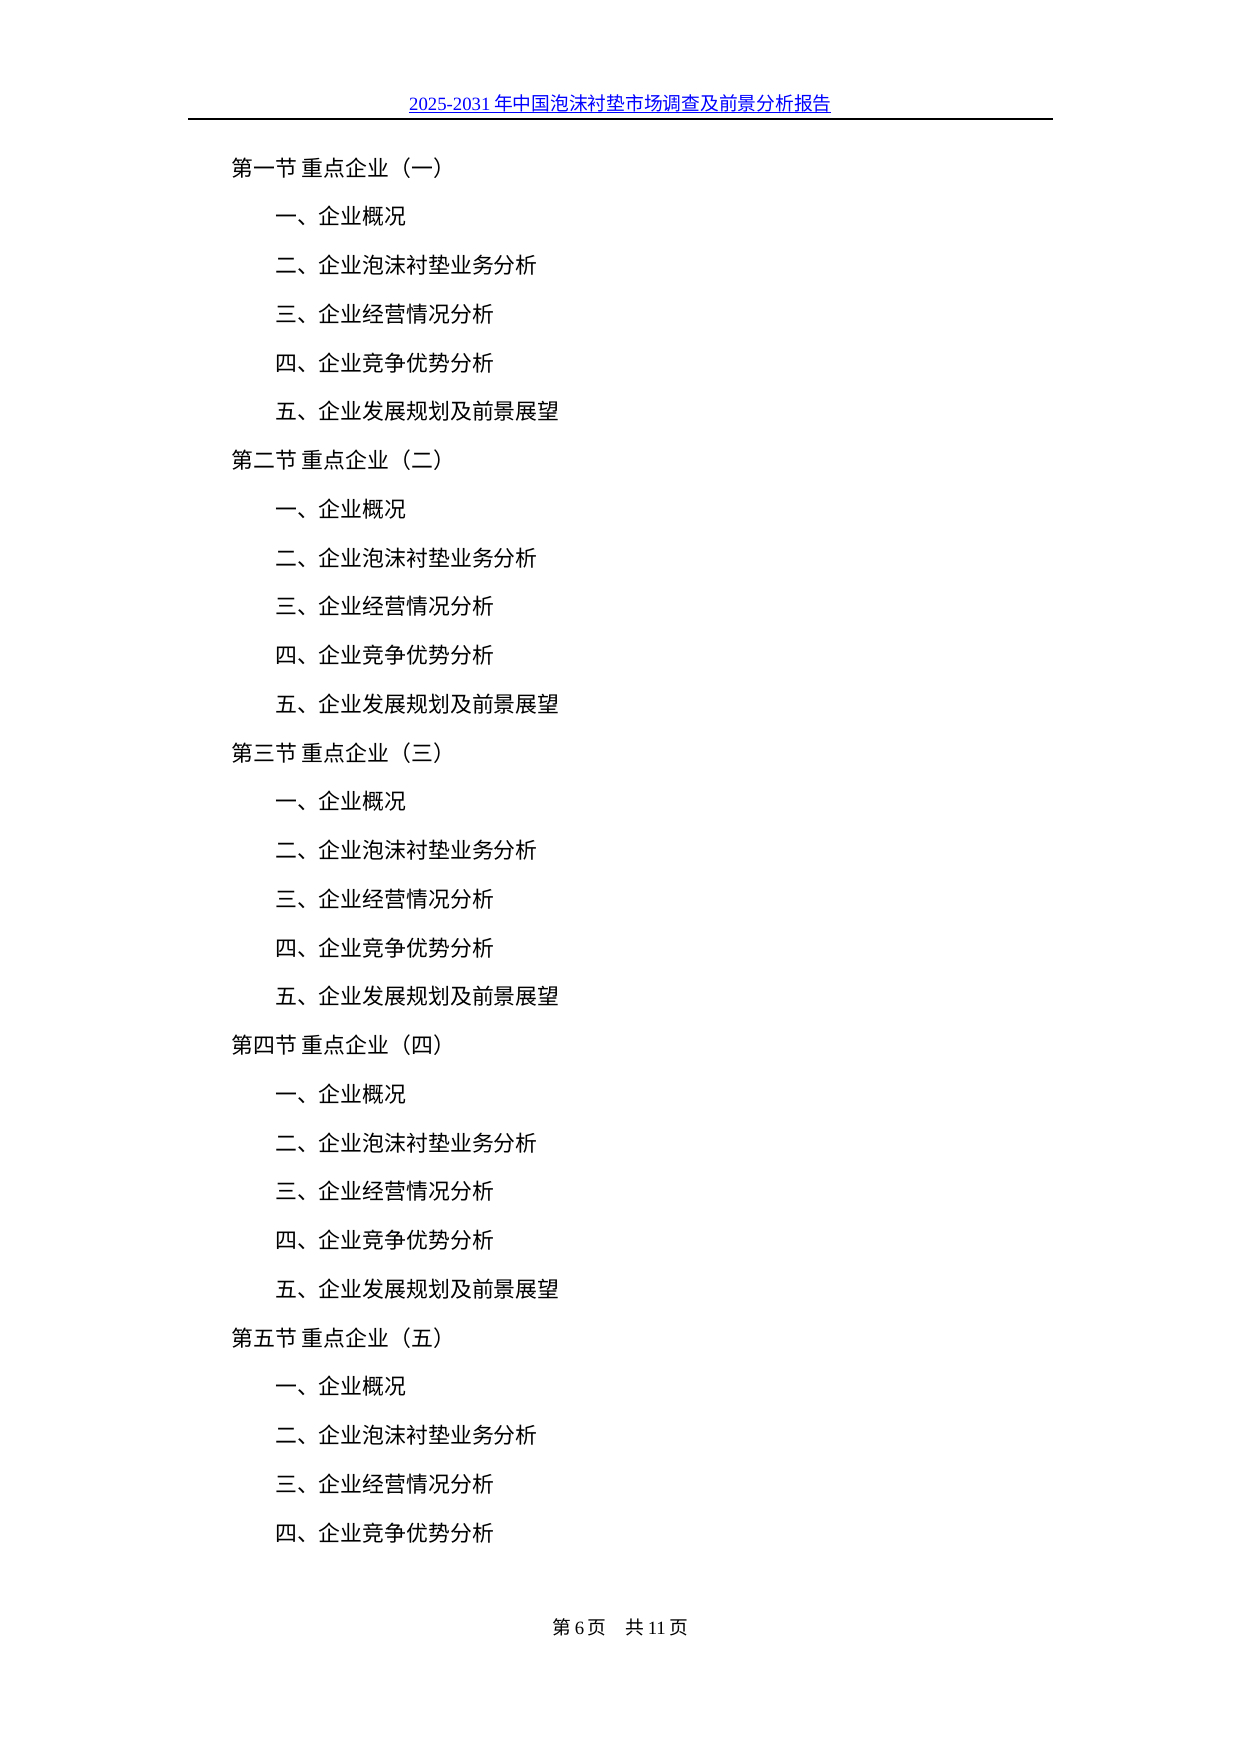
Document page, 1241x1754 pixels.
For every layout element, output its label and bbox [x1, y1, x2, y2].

text [187, 150, 1053, 1548]
